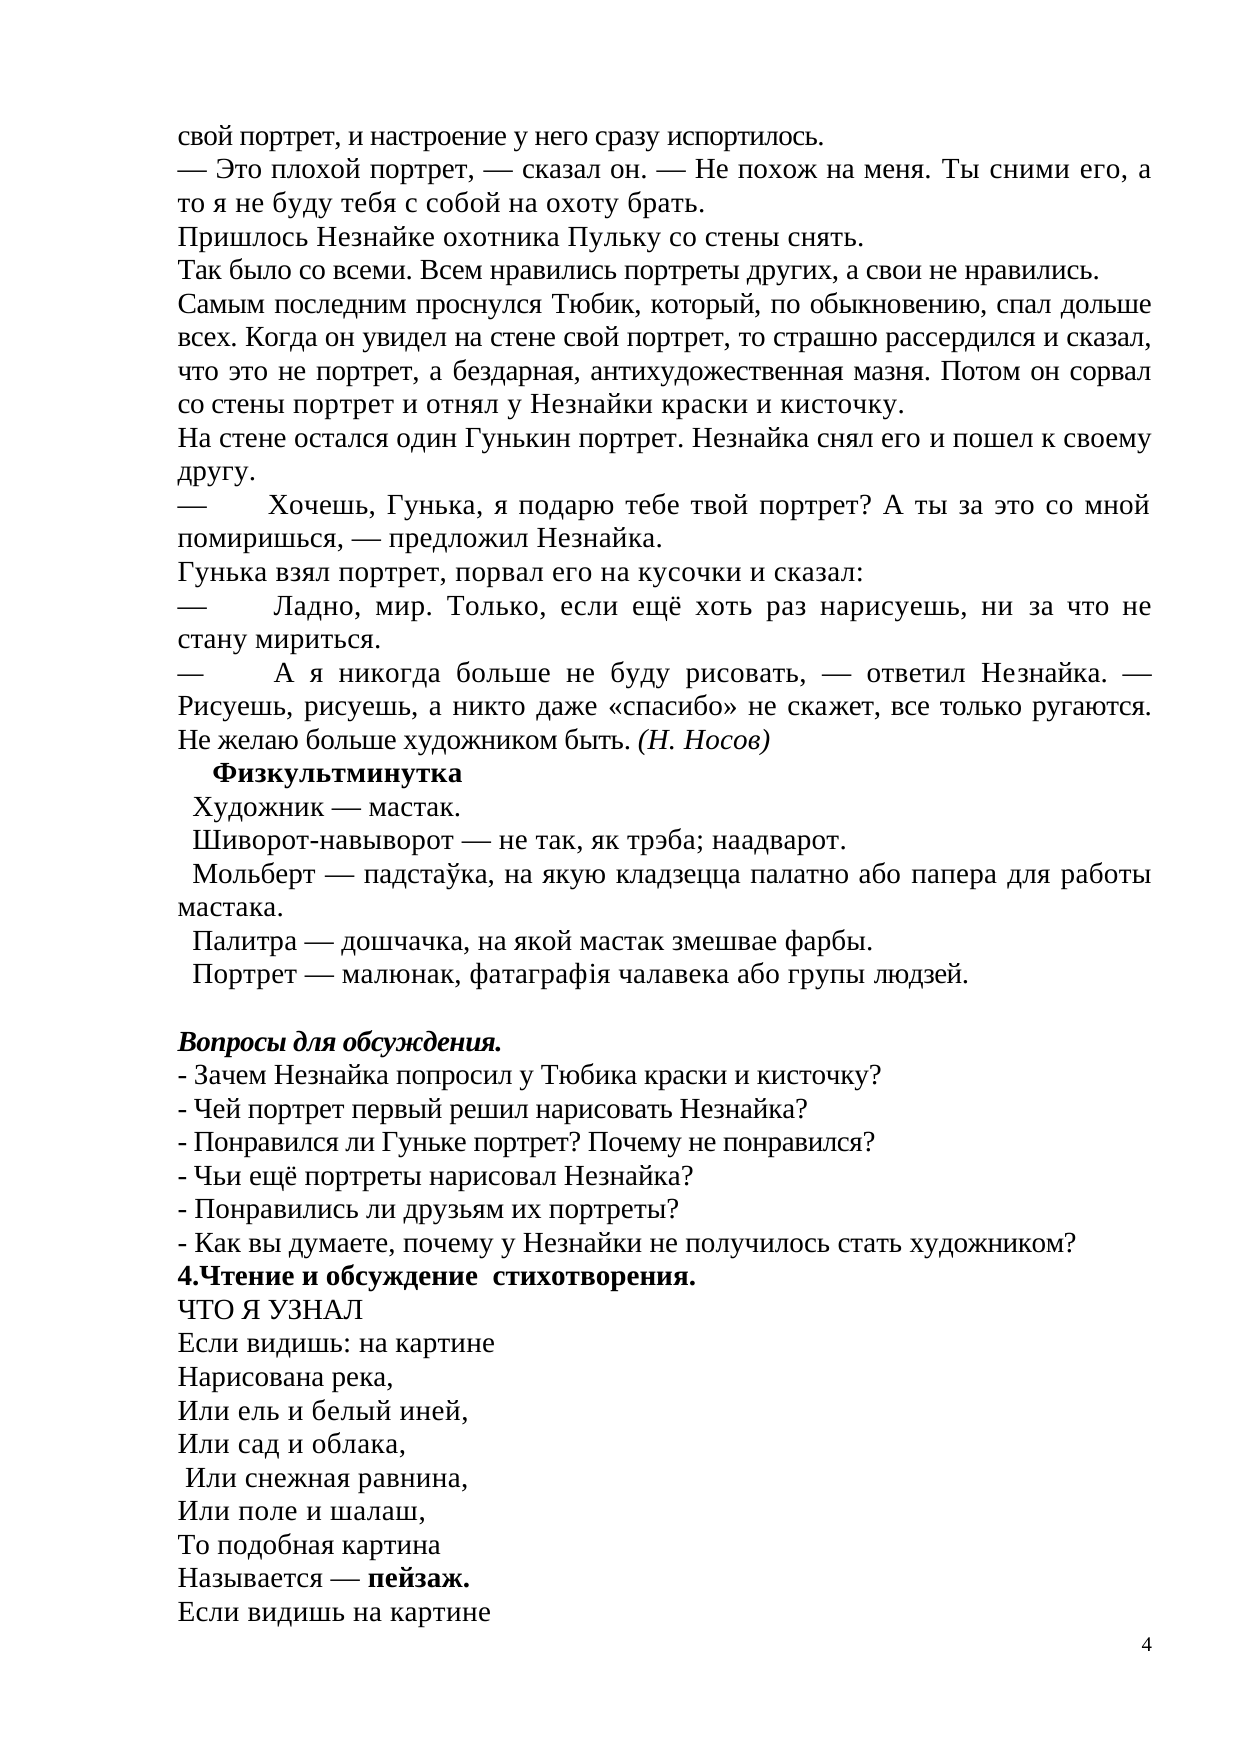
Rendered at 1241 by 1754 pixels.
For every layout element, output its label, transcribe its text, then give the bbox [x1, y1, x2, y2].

text Называется — пейзаж. [177, 1560, 1152, 1594]
text - Как вы думаете, почему у Незнайки не получилось стать художником? [177, 1225, 1152, 1258]
text Портрет — малюнак, фатаграфія чалавека або групы людзей. [177, 957, 1152, 990]
text Мольберт — падстаўка, на якую кладзецца палатно або папера для работы мастака. [177, 856, 1152, 923]
text Если видишь: на картине [177, 1326, 1152, 1359]
text Самым последним проснулся Тюбик, который, по обыкновению, спал дольше всех. Когда он увидел на стене свой портрет, то страшно рассердился и сказал, что это не портрет, а бездарная, антихудожественная мазня. Потом он сорвал со стены портрет и отнял у Незнайки краски и кисточку. [177, 286, 1152, 420]
text — Ладно, мир. Только, если ещё хоть раз нарисуешь, ни за что не стану мириться. [177, 588, 1152, 655]
text Нарисована река, [177, 1359, 1152, 1393]
text ЧТО Я УЗНАЛ [177, 1292, 1152, 1326]
text Или снежная равнина, [177, 1460, 1152, 1493]
text Или сад и облака, [177, 1426, 1152, 1460]
text Вопросы для обсуждения. [177, 1024, 1152, 1057]
text Палитра — дошчачка, на якой мастак змешвае фарбы. [177, 923, 1152, 957]
text Художник — мастак. [177, 789, 1152, 822]
text — Хочешь, Гунька, я подарю тебе твой портрет? А ты за это со мной помиришься, — предложил Незнайка. [177, 487, 1152, 554]
text Если видишь на картине [177, 1594, 1152, 1627]
list А я никогда больше не буду рисовать, — ответил Незнайка. — Рисуешь, рисуешь, а никто даже «спасибо» не скажет, все только ругаются. Не желаю больше художником быть. (Н. Носов) [177, 655, 1152, 755]
text Так было со всеми. Всем нравились портреты других, а свои не нравились. [177, 252, 1152, 286]
text - Зачем Незнайка попросил у Тюбика краски и кисточку? [177, 1057, 1152, 1091]
text Пришлось Незнайке охотника Пульку со стены снять. [177, 219, 1152, 252]
text Или ель и белый иней, [177, 1393, 1152, 1426]
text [177, 118, 1152, 152]
text Шиворот-навыворот — не так, як трэба; наадварот. [177, 822, 1152, 856]
text - Понравился ли Гуньке портрет? Почему не понравился? [177, 1124, 1152, 1158]
text Гунька взял портрет, порвал его на кусочки и сказал: [177, 554, 1152, 588]
text Или поле и шалаш, [177, 1493, 1152, 1527]
text 4.Чтение и обсуждение стихотворения. [177, 1258, 1152, 1292]
text На стене остался один Гунькин портрет. Незнайка снял его и пошел к своему другу. [177, 420, 1152, 487]
text - Понравились ли друзьям их портреты? [177, 1191, 1152, 1225]
text - Чьи ещё портреты нарисовал Незнайка? [177, 1158, 1152, 1191]
text То подобная картина [177, 1527, 1152, 1560]
text Физкультминутка [212, 755, 1152, 789]
text - Чей портрет первый решил нарисовать Незнайка? [177, 1091, 1152, 1124]
text — Это плохой портрет, — сказал он. — Не похож на меня. Ты сними его, а то я не буду тебя с собой на охоту брать. [177, 152, 1152, 219]
